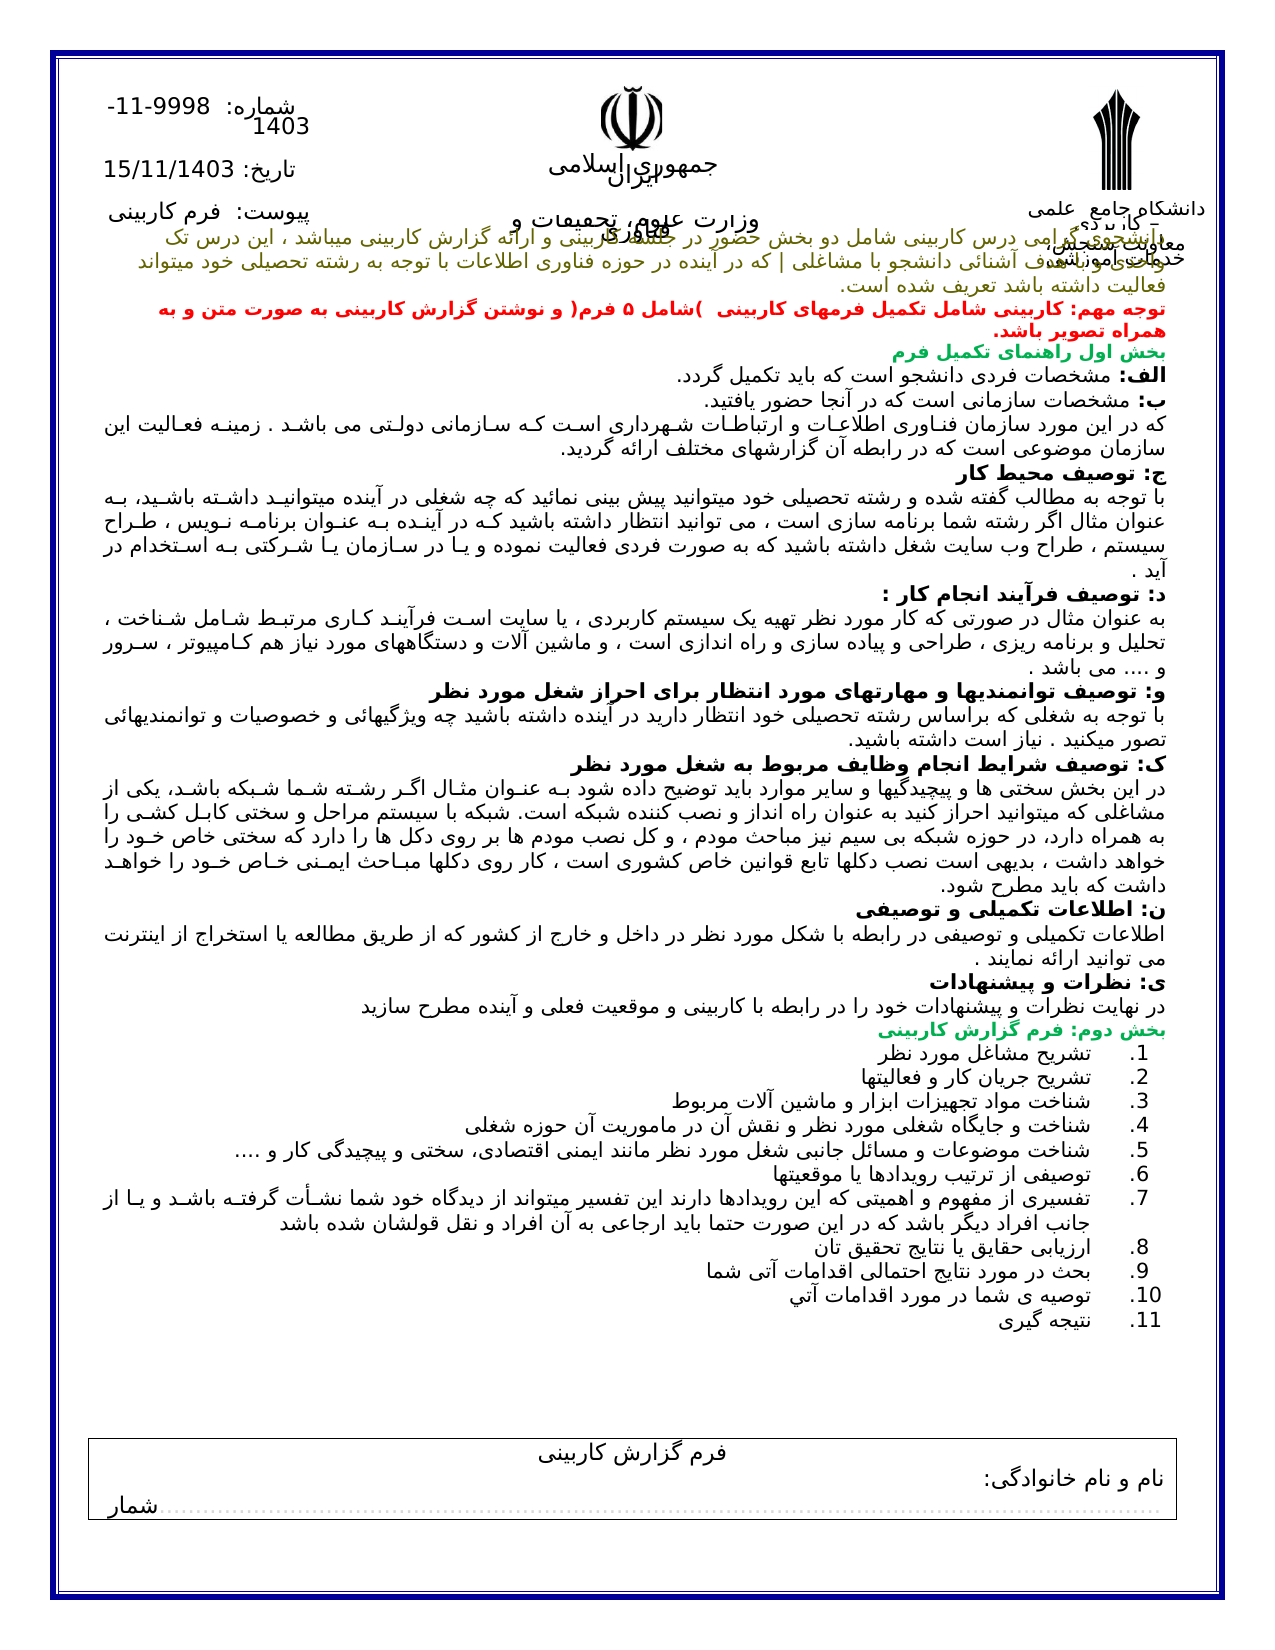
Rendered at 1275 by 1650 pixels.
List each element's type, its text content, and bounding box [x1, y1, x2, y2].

text ک: توصیف شرایط انجام وظایف مربوط به شغل مورد نظر [103, 752, 1167, 776]
picture [1089, 86, 1143, 190]
text با توجه به شغلی که براساس رشته تحصیلی خود انتظار دارید در آینده داشته باشید چه ویژگیهائی و خصوصیات و توانمندیهائی تصور میکنید . نیاز است داشته باشید. [103, 703, 1167, 752]
text اطلاعات تکمیلی و توصیفی در رابطه با شکل مورد نظر در داخل و خارج از کشور که از طریق مطالعه یا استخراج از اینترنت می توانید ارائه نمایند . [103, 922, 1167, 970]
text ی: نظرات و پیشنهادات [103, 970, 1167, 994]
text ج: توصیف محیط کار [103, 461, 1167, 485]
text در این بخش سختی ها و پیچیدگیها و سایر موارد باید توضیح داده شود به عنوان مثال اگر رشته شما شبکه باشد، یکی از مشاغلی که میتوانید احراز کنید به عنوان راه انداز و نصب کننده شبکه است. شبکه با سیستم مراحل و سختی کابل کشی را به همراه دارد، در حوزه شبکه بی سیم نیز مباحث مودم ، و کل نصب مودم ها بر روی دکل ها را دارد که سختی خاص خود را خواهد داشت ، بدیهی است نصب دکلها تابع قوانین خاص کشوری است ، کار روی دکلها مباحث ایمنی خاص خود را خواهد داشت که باید مطرح شود. [103, 776, 1167, 897]
list توصیه ی شما در مورد اقدامات آتي [103, 1283, 1129, 1308]
list نتیجه گیری [103, 1308, 1129, 1332]
text با توجه به مطالب گفته شده و رشته تحصیلی خود میتوانید پیش بینی نمائید که چه شغلی در آینده میتوانید داشته باشید، به عنوان مثال اگر رشته شما برنامه سازی است ، می توانید انتظار داشته باشید که در آینده به عنوان برنامه نویس ، طراح سیستم ، طراح وب سایت شغل داشته باشید که به صورت فردی فعالیت نموده و یا در سازمان یا شرکتی به استخدام در آید . [103, 485, 1167, 582]
list شناخت و جایگاه شغلی مورد نظر و نقش آن در ماموریت آن حوزه شغلی [103, 1113, 1129, 1138]
text ب: مشخصات سازمانی است که در آنجا حضور یافتید. [103, 388, 1167, 412]
text دانشجوی گرامی درس کاربینی شامل دو بخش حضور در جلسه کاربینی و ارائه گزارش کاربینی میباشد ، این درس تک واحدی و با هدف آشنائی دانشجو با مشاغلی | که در آینده در حوزه فناوری اطلاعات با توجه به رشته تحصیلی خود میتواند فعالیت داشته باشد تعریف شده است. [103, 225, 1167, 298]
text توجه مهم: کاربینی شامل تکمیل فرمهای کاربینی )شامل ۵ فرم( و نوشتن گزارش کاربینی به صورت متن و به همراه تصویر باشد. [103, 298, 1167, 342]
text د: توصیف فرآیند انجام کار : [103, 582, 1167, 606]
text در نهایت نظرات و پیشنهادات خود را در رابطه با کاربینی و موقعیت فعلی و آینده مطرح سازید [103, 994, 1167, 1019]
text الف: مشخصات فردی دانشجو است که باید تکمیل گردد. [103, 363, 1167, 388]
text که در این مورد سازمان فناوری اطلاعات و ارتباطات شهرداری است که سازمانی دولتی می باشد . زمینه فعالیت این سازمان موضوعی است که در رابطه آن گزارشهای مختلف ارائه گردید. [103, 412, 1167, 461]
text بخش اول راهنمای تکمیل فرم [103, 342, 1167, 363]
list تشریح جریان کار و فعالیتها [103, 1065, 1129, 1089]
list تفسیری از مفهوم و اهمیتی که این رویدادها دارند این تفسیر میتواند از دیدگاه خود شما نشأت گرفته باشد و یا از جانب افراد دیگر باشد که در این صورت حتما باید ارجاعی به آن افراد و نقل قولشان شده باشد [103, 1186, 1129, 1235]
text و: توصیف توانمندیها و مهارتهای مورد انتظار برای احراز شغل مورد نظر [103, 679, 1167, 703]
text ن: اطلاعات تکمیلی و توصیفی [103, 897, 1167, 922]
list شناخت موضوعات و مسائل جانبی شغل مورد نظر مانند ایمنی اقتصادی، سختی و پیچیدگی کار و .... [103, 1138, 1129, 1162]
list تشریح مشاغل مورد نظر [103, 1041, 1129, 1065]
list شناخت مواد تجهیزات ابزار و ماشین آلات مربوط [103, 1089, 1129, 1113]
list توصیفی از ترتیب رویدادها یا موقعیتها [103, 1162, 1129, 1186]
list ارزیابی حقایق یا نتایج تحقیق تان [103, 1235, 1129, 1259]
list بحث در مورد نتایج احتمالی اقدامات آتی شما [103, 1259, 1129, 1283]
picture [599, 86, 662, 148]
text به عنوان مثال در صورتی که کار مورد نظر تهیه یک سیستم کاربردی ، یا سایت است فرآیند کاری مرتبط شامل شناخت ، تحلیل و برنامه ریزی ، طراحی و پیاده سازی و راه اندازی است ، و ماشین آلات و دستگاههای مورد نیاز هم کامپیوتر ، سرور و .... می باشد . [103, 606, 1167, 679]
text بخش دوم: فرم گزارش کاربینی [103, 1019, 1167, 1041]
